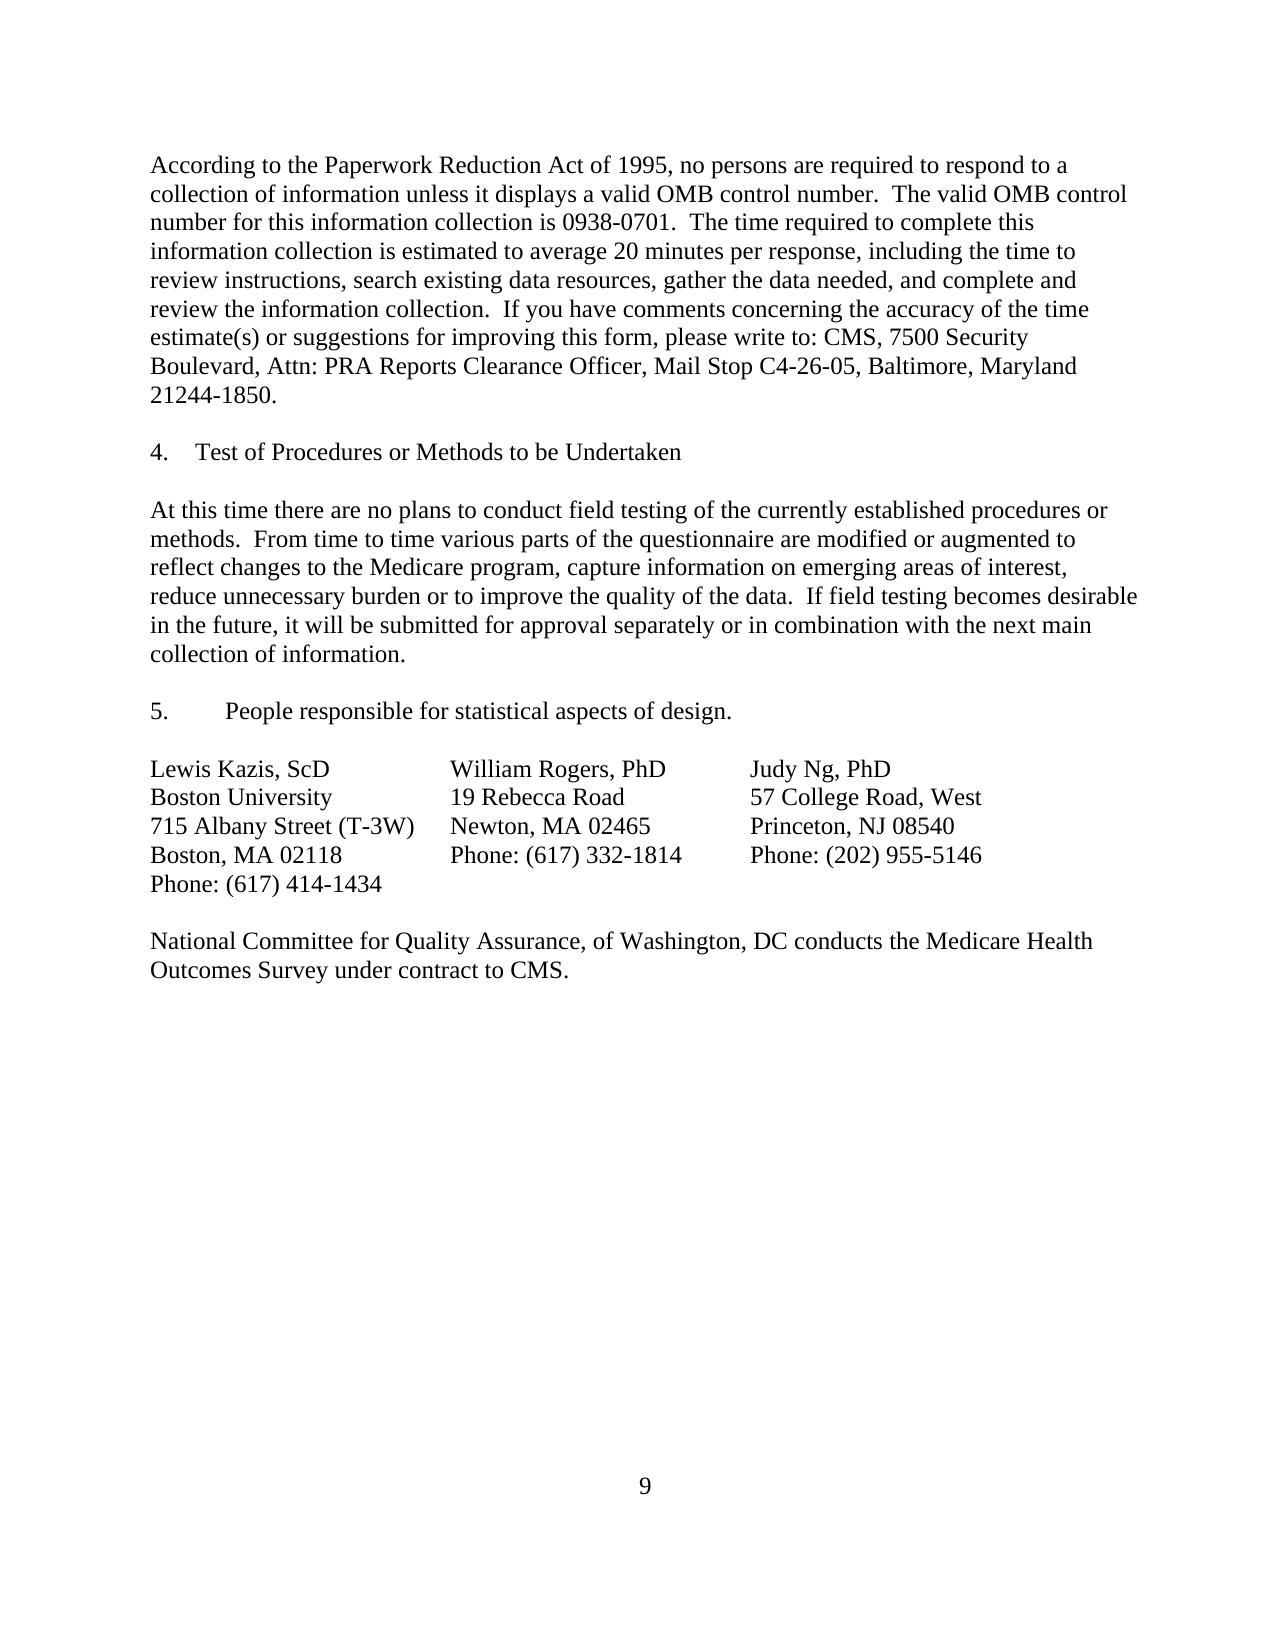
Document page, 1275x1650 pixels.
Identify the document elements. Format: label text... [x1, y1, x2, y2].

text Phone: (617) 414-1434 [150, 869, 1140, 897]
text National Committee for Quality Assurance, of Washington, DC conducts the Medicare Health Outcomes Survey under contract to CMS. [150, 926, 1140, 984]
text 715 Albany Street (T-3W) Newton, MA 02465 Princeton, NJ 08540 Boston, MA 02118 Phone: (617) 332-1814 Phone: (202) 955-5146 [150, 811, 1140, 869]
text Lewis Kazis, ScD William Rogers, PhD Judy Ng, PhD [150, 754, 1140, 782]
text 4. Test of Procedures or Methods to be Undertaken [150, 437, 1140, 466]
text 5. People responsible for statistical aspects of design. [150, 696, 1140, 725]
text According to the Paperwork Reduction Act of 1995, no persons are required to respond to a collection of information unless it displays a valid OMB control number. The valid OMB control number for this information collection is 0938-0701. The time required to complete this information collection is estimated to average 20 minutes per response, including the time to review instructions, search existing data resources, gather the data needed, and complete and review the information collection. If you have comments concerning the accuracy of the time estimate(s) or suggestions for improving this form, please write to: CMS, 7500 Security Boulevard, Attn: PRA Reports Clearance Officer, Mail Stop C4-26-05, Baltimore, Maryland 21244-1850. [150, 150, 1140, 409]
text Boston University 19 Rebecca Road 57 College Road, West [150, 782, 1140, 811]
text At this time there are no plans to conduct field testing of the currently established procedures or methods. From time to time various parts of the questionnaire are modified or augmented to reflect changes to the Medicare program, capture information on emerging areas of interest, reduce unnecessary burden or to improve the quality of the data. If field testing becomes desirable in the future, it will be submitted for approval separately or in combination with the next main collection of information. [150, 495, 1140, 667]
